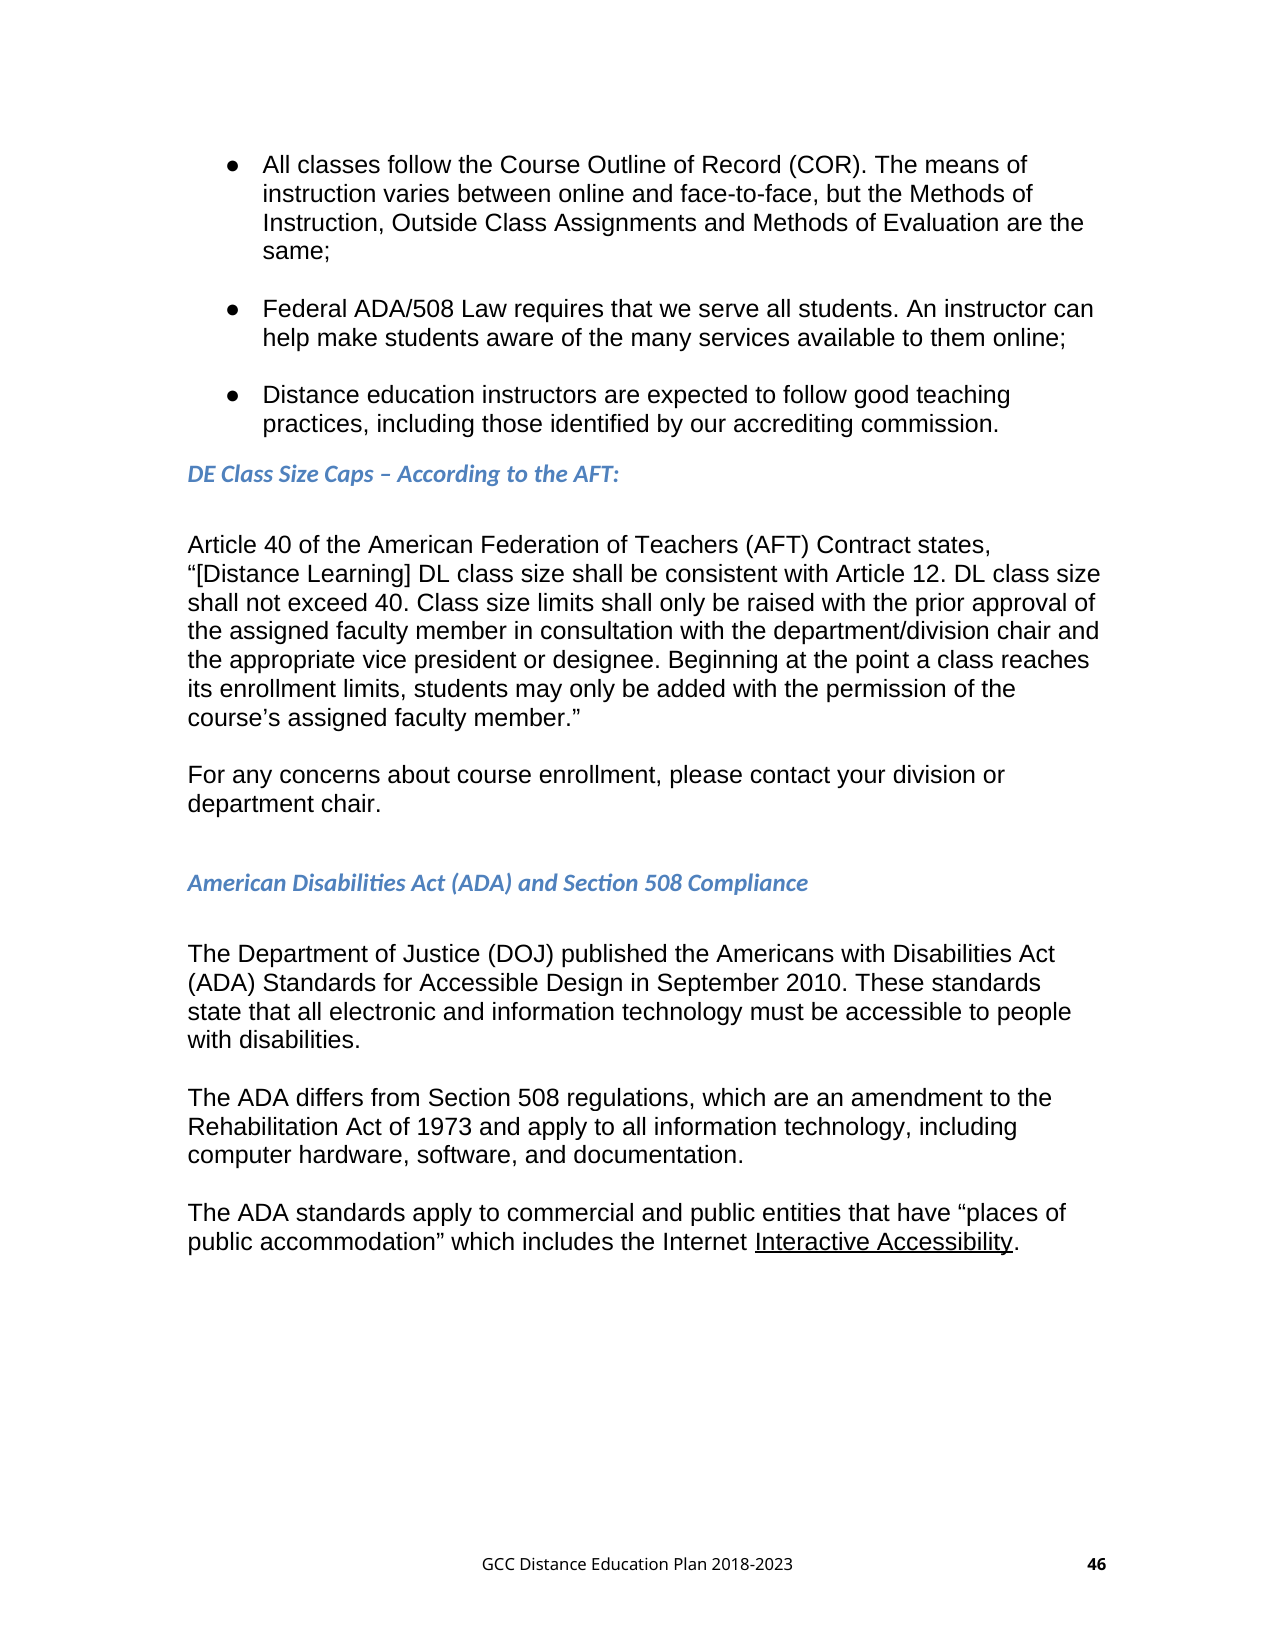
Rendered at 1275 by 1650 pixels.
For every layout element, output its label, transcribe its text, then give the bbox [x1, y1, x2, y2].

text The Department of Justice (DOJ) published the Americans with Disabilities Act (ADA) Standards for Accessible Design in September 2010. These standards state that all electronic and information technology must be accessible to people with disabilities. [361, 939, 1083, 1054]
text For any concerns about course enrollment, please contact your division or department chair. [187, 760, 1106, 818]
list All classes follow the Course Outline of Record (COR). The means of instruction varies between online and face-to-face, but the Methods of Instruction, Outside Class Assignments and Methods of Evaluation are the same; [225, 150, 1106, 265]
subtitle American Disabilities Act (ADA) and Section 508 Compliance [187, 867, 1106, 898]
subtitle DE Class Size Caps – According to the AFT: [187, 458, 1106, 489]
list Federal ADA/508 Law requires that we serve all students. An instructor can help make students aware of the many services available to them online; [225, 294, 1106, 351]
list Distance education instructors are expected to follow good teaching practices, including those identified by our accrediting commission. [225, 380, 1106, 437]
text The ADA differs from Section 508 regulations, which are an amendment to the Rehabilitation Act of 1973 and apply to all information technology, including computer hardware, software, and documentation. [745, 1083, 1083, 1169]
text Article 40 of the American Federation of Teachers (AFT) Contract states, “[Distance Learning] DL class size shall be consistent with Article 12. DL class size shall not exceed 40. Class size limits shall only be raised with the prior approval of the assigned faculty member in consultation with the department/division chair and the appropriate vice president or designee. Beginning at the point a class reaches its enrollment limits, students may only be added with the permission of the course’s assigned faculty member.” [187, 530, 1106, 731]
